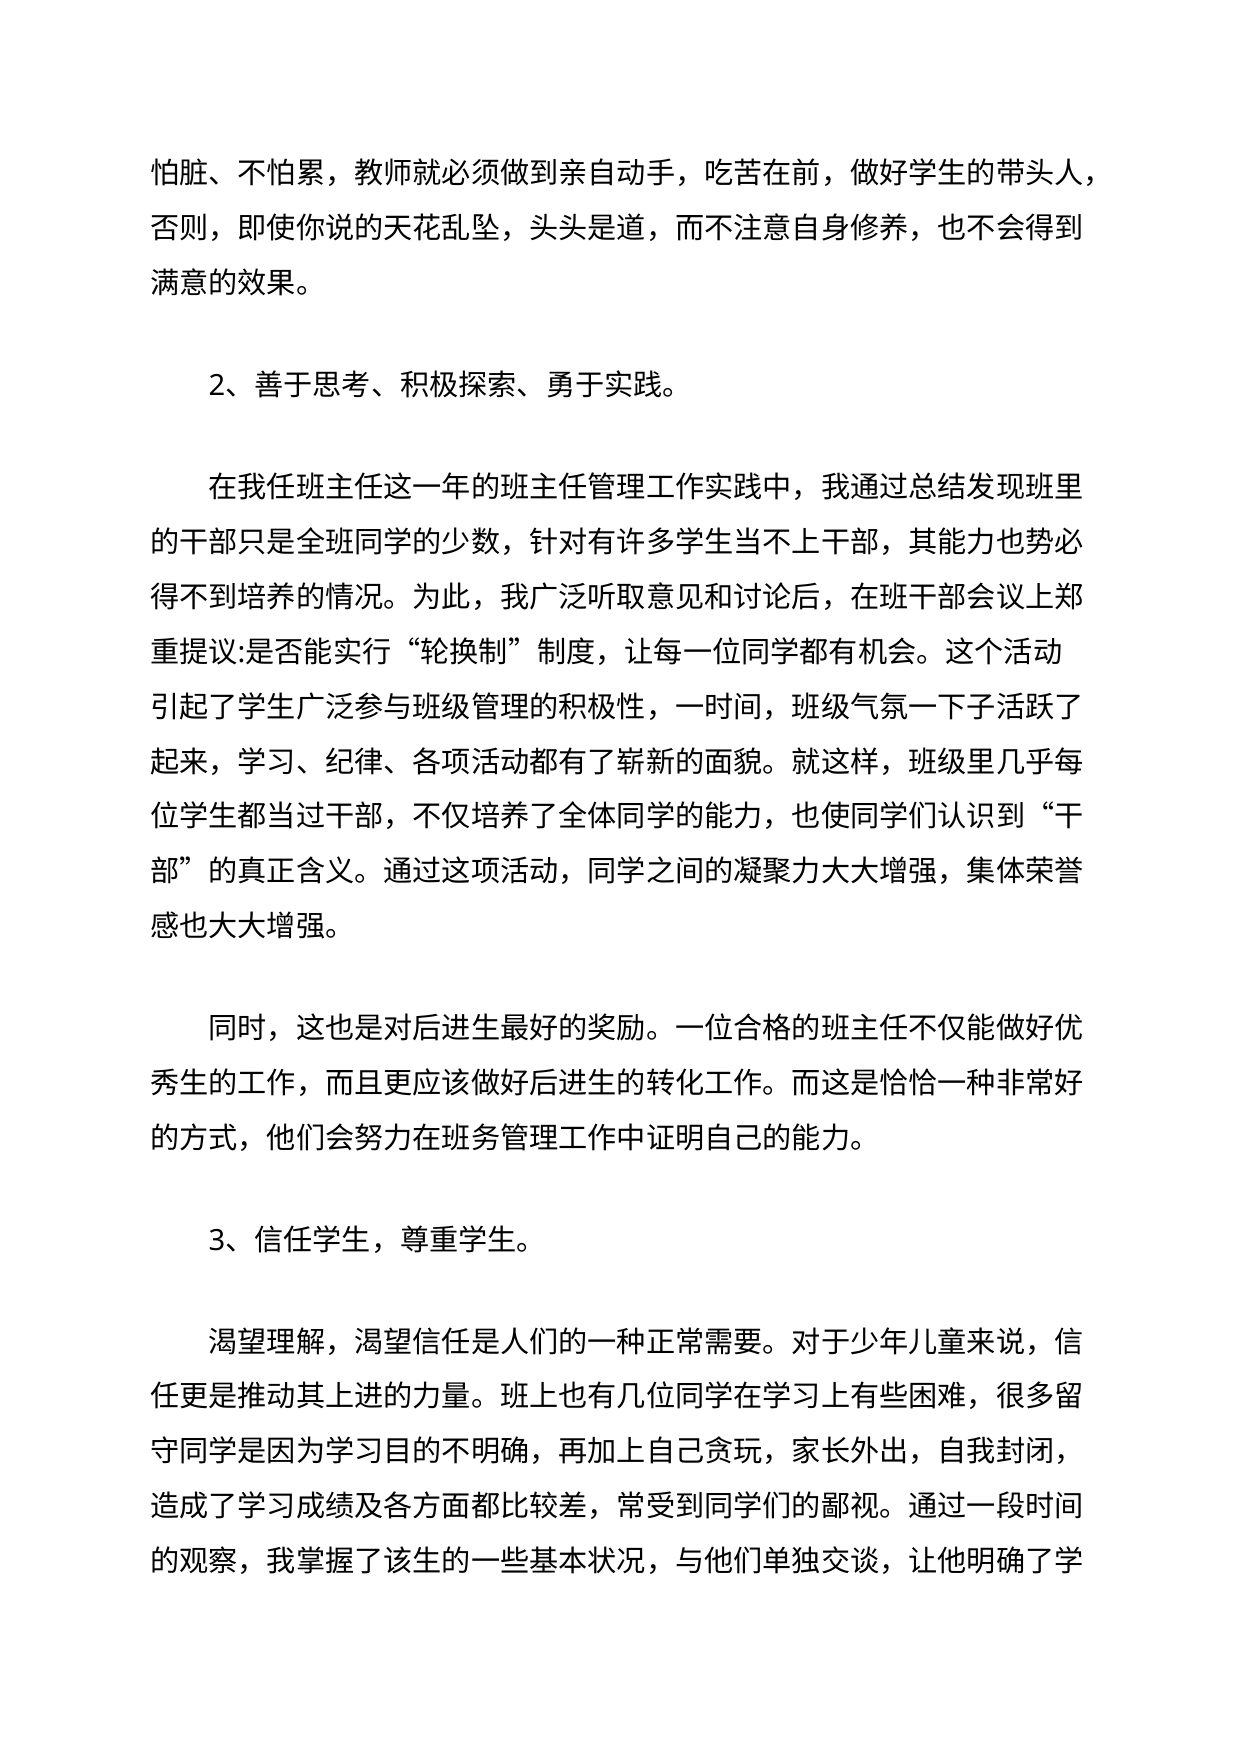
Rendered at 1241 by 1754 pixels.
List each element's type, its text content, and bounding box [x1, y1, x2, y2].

text 3、信任学生，尊重学生。 [150, 1216, 1090, 1258]
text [150, 150, 1090, 302]
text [150, 1318, 1090, 1580]
text 在我任班主任这一年的班主任管理工作实践中，我通过总结发现班里的干部只是全班同学的少数，针对有许多学生当不上干部，其能力也势必得不到培养的情况。为此，我广泛听取意见和讨论后，在班干部会议上郑重提议:是否能实行“轮换制”制度，让每一位同学都有机会。这个活动引起了学生广泛参与班级管理的积极性，一时间，班级气氛一下子活跃了起来，学习、纪律、各项活动都有了崭新的面貌。就这样，班级里几乎每位学生都当过干部，不仅培养了全体同学的能力，也使同学们认识到“干部”的真正含义。通过这项活动，同学之间的凝聚力大大增强，集体荣誉感也大大增强。 [150, 463, 1090, 945]
text 2、善于思考、积极探索、勇于实践。 [150, 362, 1090, 404]
text 同时，这也是对后进生最好的奖励。一位合格的班主任不仅能做好优秀生的工作，而且更应该做好后进生的转化工作。而这是恰恰一种非常好的方式，他们会努力在班务管理工作中证明自己的能力。 [150, 1004, 1090, 1157]
